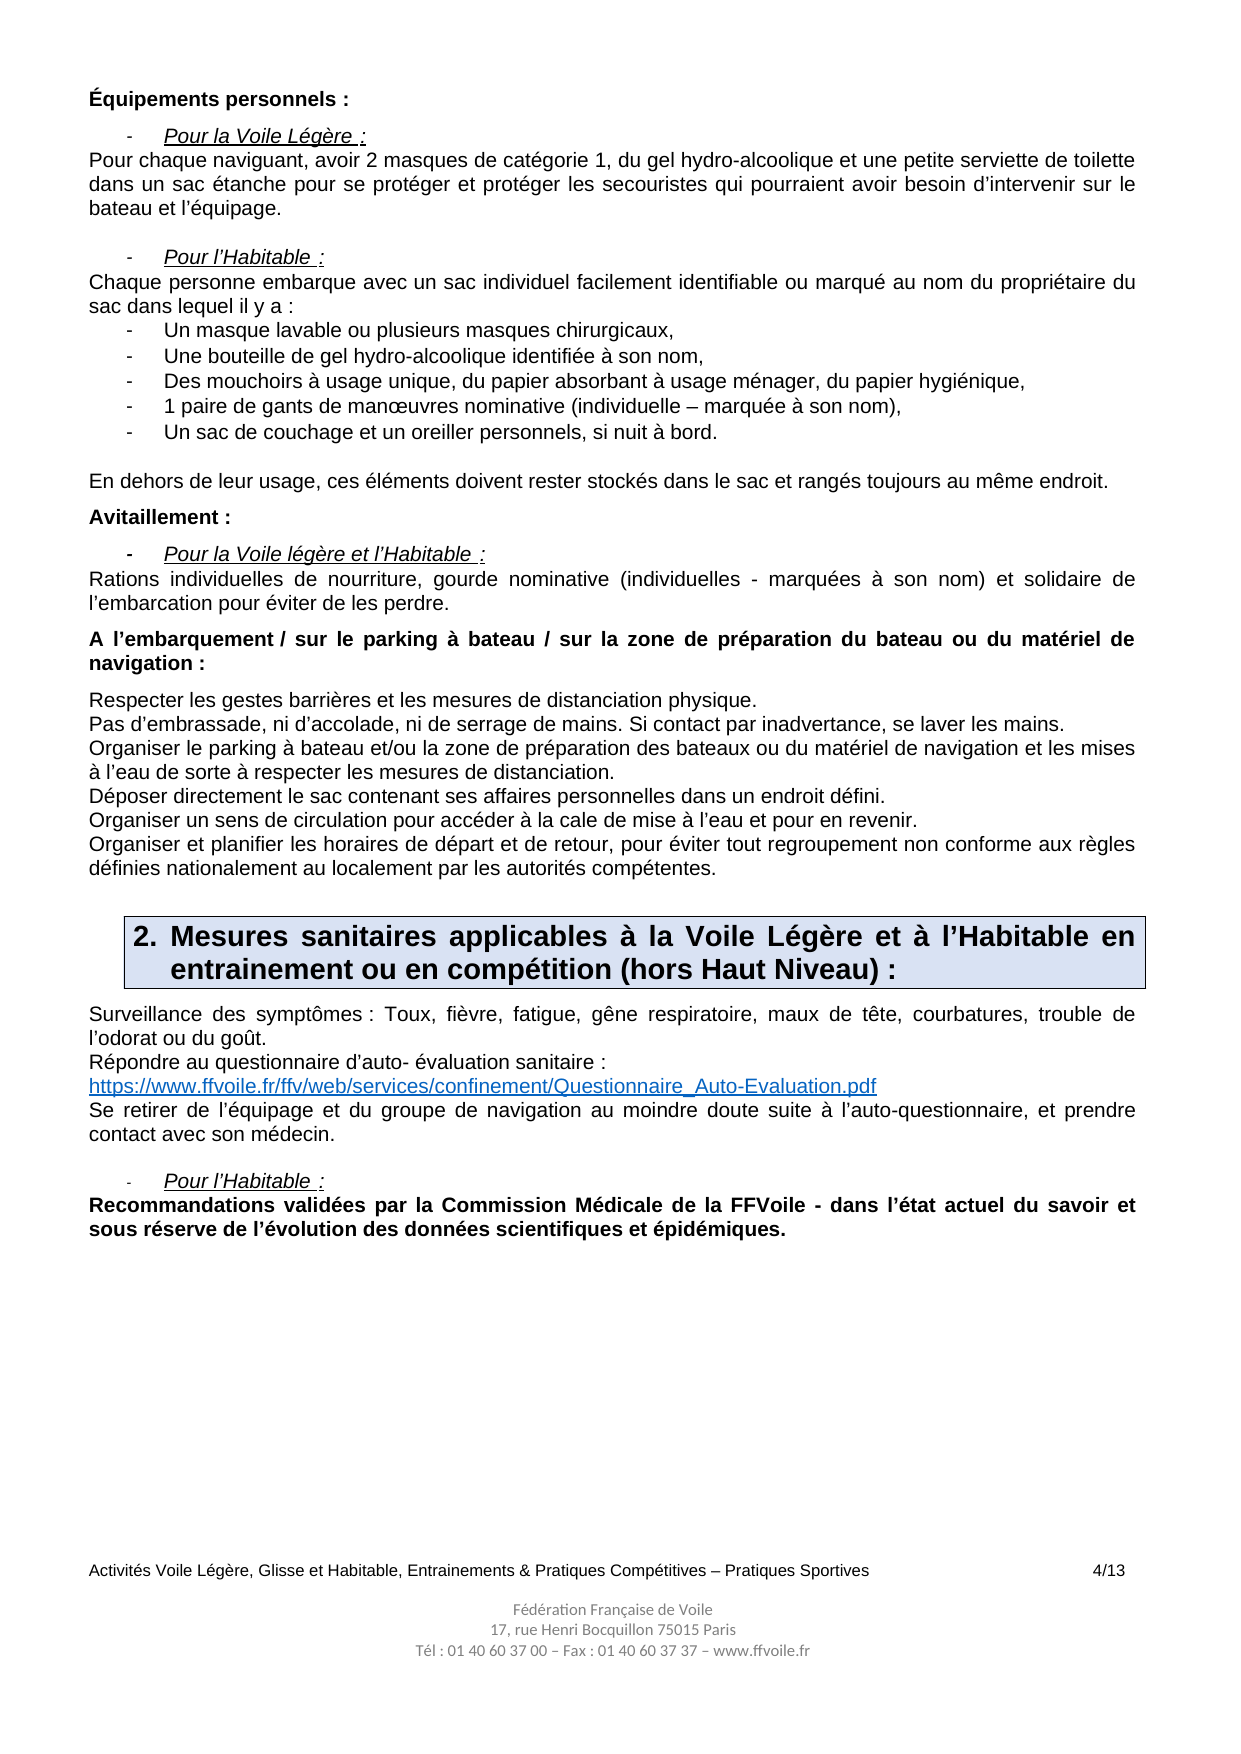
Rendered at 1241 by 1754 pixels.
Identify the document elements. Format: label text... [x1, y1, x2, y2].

text Équipements personnels : [89, 86, 1137, 110]
text Répondre au questionnaire d’auto- évaluation sanitaire : https://www.ffvoile.fr/ffv/web/services/confinement/Questionnaire_Auto-Evaluation.pdf [89, 1049, 1137, 1097]
text A l’embarquement / sur le parking à bateau / sur la zone de préparation du bateau ou du matériel de navigation : [89, 627, 1137, 675]
text Avitaillement : [89, 505, 1137, 529]
text Déposer directement le sac contenant ses affaires personnelles dans un endroit défini. [89, 783, 1137, 807]
list Pour la Voile légère et l’Habitable : [126, 541, 1137, 567]
text Organiser le parking à bateau et/ou la zone de préparation des bateaux ou du matériel de navigation et les mises à l’eau de sorte à respecter les mesures de distanciation. [89, 736, 1137, 783]
text En dehors de leur usage, ces éléments doivent rester stockés dans le sac et rangés toujours au même endroit. [89, 468, 1137, 492]
list Pour la Voile Légère : [126, 123, 1137, 148]
list Mesures sanitaires applicables à la Voile Légère et à l’Habitable en entrainement ou en compétition (hors Haut Niveau) : [125, 917, 1145, 988]
text Pour chaque naviguant, avoir 2 masques de catégorie 1, du gel hydro-alcoolique et une petite serviette de toilette dans un sac étanche pour se protéger et protéger les secouristes qui pourraient avoir besoin d’intervenir sur le bateau et l’équipage. [89, 148, 1137, 220]
list Un sac de couchage et un oreiller personnels, si nuit à bord. [126, 419, 1137, 444]
text Recommandations validées par la Commission Médicale de la FFVoile - dans l’état actuel du savoir et sous réserve de l’évolution des données scientifiques et épidémiques. [89, 1193, 1137, 1241]
list Pour l’Habitable : [126, 1169, 1137, 1193]
list 1 paire de gants de manœuvres nominative (individuelle – marquée à son nom), [126, 394, 1137, 419]
text Organiser et planifier les horaires de départ et de retour, pour éviter tout regroupement non conforme aux règles définies nationalement au localement par les autorités compétentes. [89, 831, 1137, 879]
text Rations individuelles de nourriture, gourde nominative (individuelles - marquées à son nom) et solidaire de l’embarcation pour éviter de les perdre. [89, 567, 1137, 615]
text Chaque personne embarque avec un sac individuel facilement identifiable ou marqué au nom du propriétaire du sac dans lequel il y a : [89, 269, 1137, 317]
list Pour l’Habitable : [126, 244, 1137, 269]
text Respecter les gestes barrières et les mesures de distanciation physique. [89, 688, 1137, 712]
text Surveillance des symptômes : Toux, fièvre, fatigue, gêne respiratoire, maux de tête, courbatures, trouble de l’odorat ou du goût. [89, 1002, 1137, 1049]
text Se retirer de l’équipage et du groupe de navigation au moindre doute suite à l’auto-questionnaire, et prendre contact avec son médecin. [89, 1097, 1137, 1145]
list Des mouchoirs à usage unique, du papier absorbant à usage ménager, du papier hygiénique, [126, 368, 1137, 394]
list Un masque lavable ou plusieurs masques chirurgicaux, [126, 317, 1137, 343]
list Une bouteille de gel hydro-alcoolique identifiée à son nom, [126, 343, 1137, 368]
text Organiser un sens de circulation pour accéder à la cale de mise à l’eau et pour en revenir. [89, 807, 1137, 831]
text Pas d’embrassade, ni d’accolade, ni de serrage de mains. Si contact par inadvertance, se laver les mains. [89, 712, 1137, 736]
